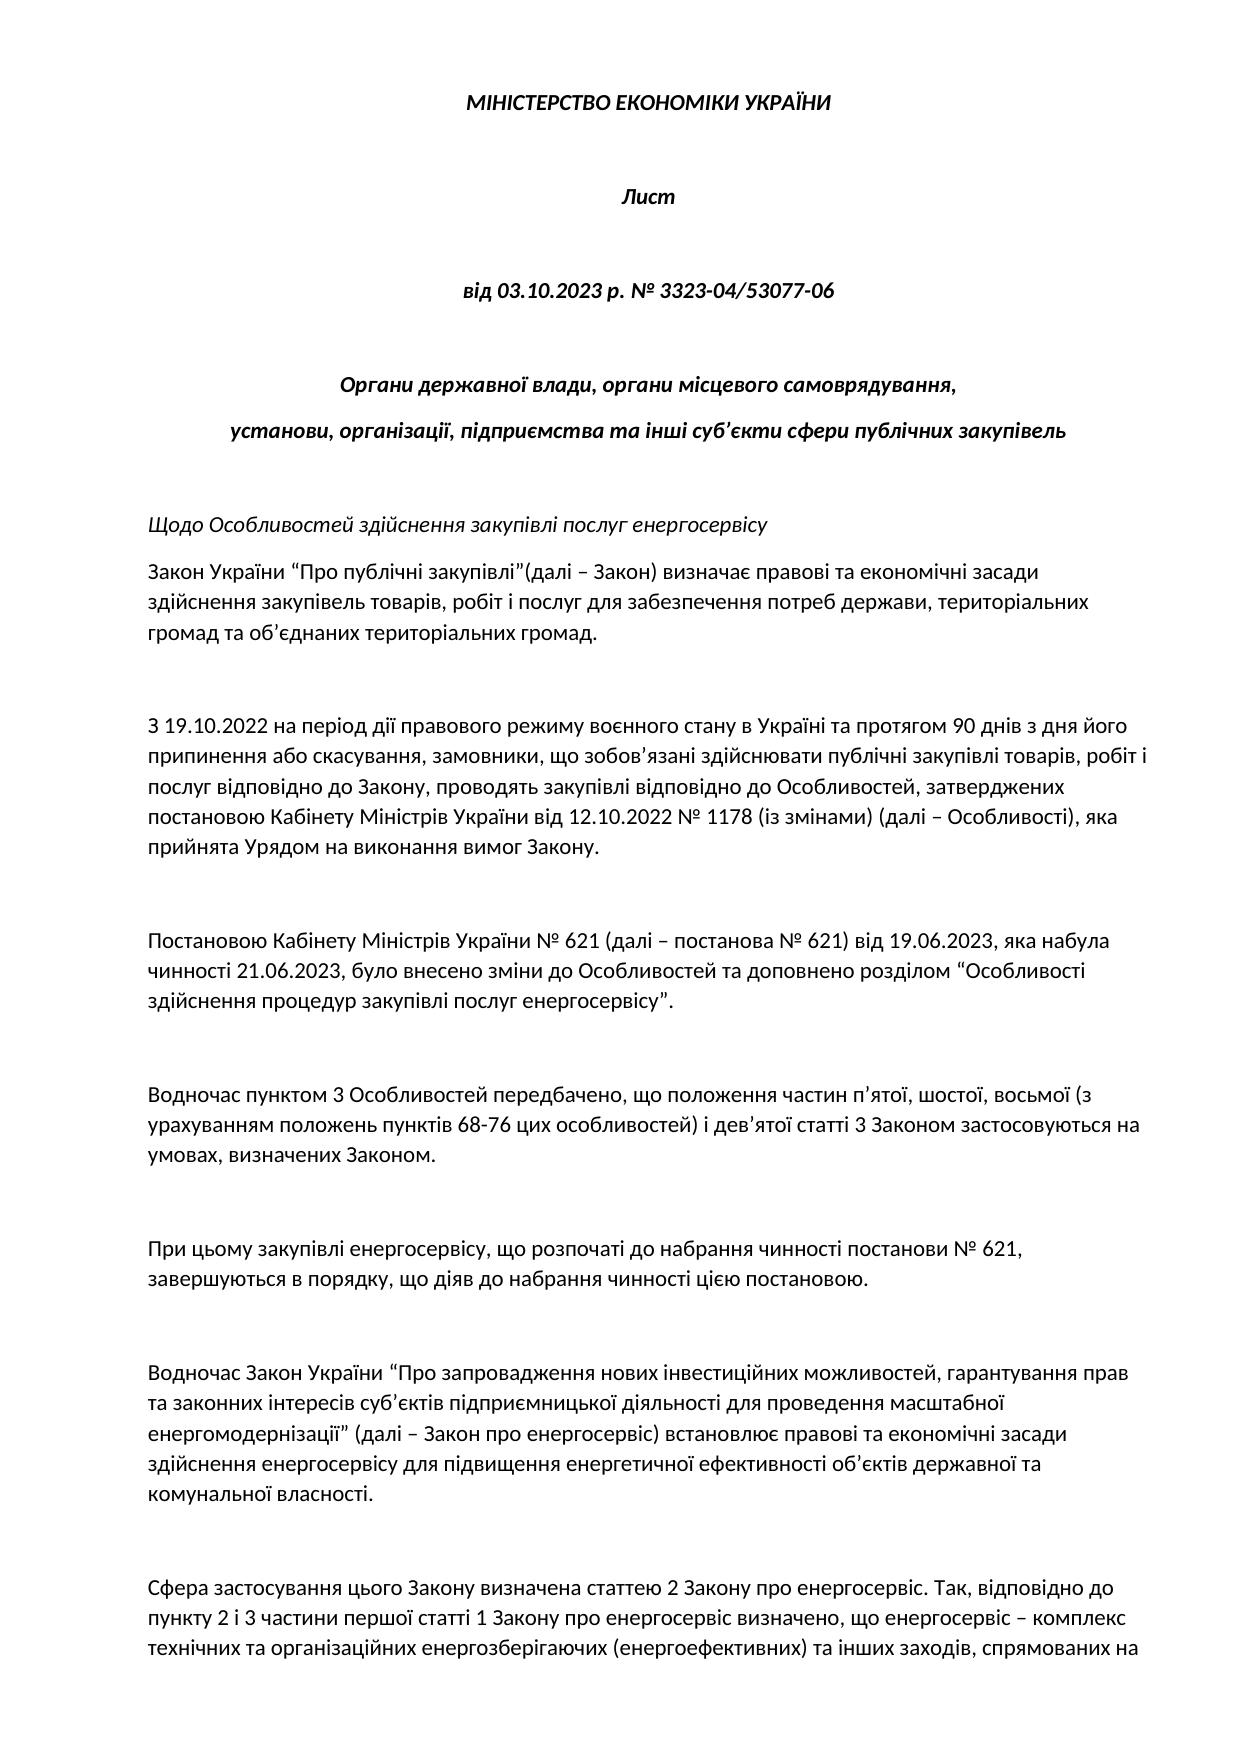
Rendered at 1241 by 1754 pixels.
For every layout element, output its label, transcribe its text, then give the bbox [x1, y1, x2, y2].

text установи, організації, підприємства та інші суб’єкти сфери публічних закупівель [148, 417, 1152, 445]
text Водночас Закон України “Про запровадження нових інвестиційних можливостей, гарантування прав та законних інтересів суб’єктів підприємницької діяльності для проведення масштабної енергомодернізації” (далі – Закон про енергосервіс) встановлює правові та економічні засади здійснення енергосервісу для підвищення енергетичної ефективності об’єктів державної та комунальної власності. [148, 1358, 1152, 1507]
text З 19.10.2022 на період дії правового режиму воєнного стану в Україні та протягом 90 днів з дня його припинення або скасування, замовники, що зобов’язані здійснювати публічні закупівлі товарів, робіт і послуг відповідно до Закону, проводять закупівлі відповідно до Особливостей, затверджених постановою Кабінету Міністрів України від 12.10.2022 № 1178 (із змінами) (далі – Особливості), яка прийнята Урядом на виконання вимог Закону. [148, 711, 1152, 860]
text Закон України “Про публічні закупівлі”(далі – Закон) визначає правові та економічні засади здійснення закупівель товарів, робіт і послуг для забезпечення потреб держави, територіальних громад та об’єднаних територіальних громад. [148, 557, 1152, 646]
text Постановою Кабінету Міністрів України № 621 (далі – постанова № 621) від 19.06.2023, яка набула чинності 21.06.2023, було внесено зміни до Особливостей та доповнено розділом “Особливості здійснення процедур закупівлі послуг енергосервісу”. [148, 926, 1152, 1014]
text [148, 1573, 1152, 1661]
text При цьому закупівлі енергосервісу, що розпочаті до набрання чинності постанови № 621, завершуються в порядку, що діяв до набрання чинності цією постановою. [148, 1234, 1152, 1293]
text Органи державної влади, органи місцевого самоврядування, [148, 370, 1152, 398]
text Щодо Особливостей здійснення закупівлі послуг енергосервісу [148, 510, 1152, 538]
text МІНІСТЕРСТВО ЕКОНОМІКИ УКРАЇНИ [148, 88, 1152, 117]
text Лист [148, 182, 1152, 210]
text від 03.10.2023 р. № 3323-04/53077-06 [148, 276, 1152, 304]
text Водночас пунктом 3 Особливостей передбачено, що положення частин п’ятої, шостої, восьмої (з урахуванням положень пунктів 68-76 цих особливостей) і дев’ятої статті 3 Законом застосовуються на умовах, визначених Законом. [148, 1080, 1152, 1169]
